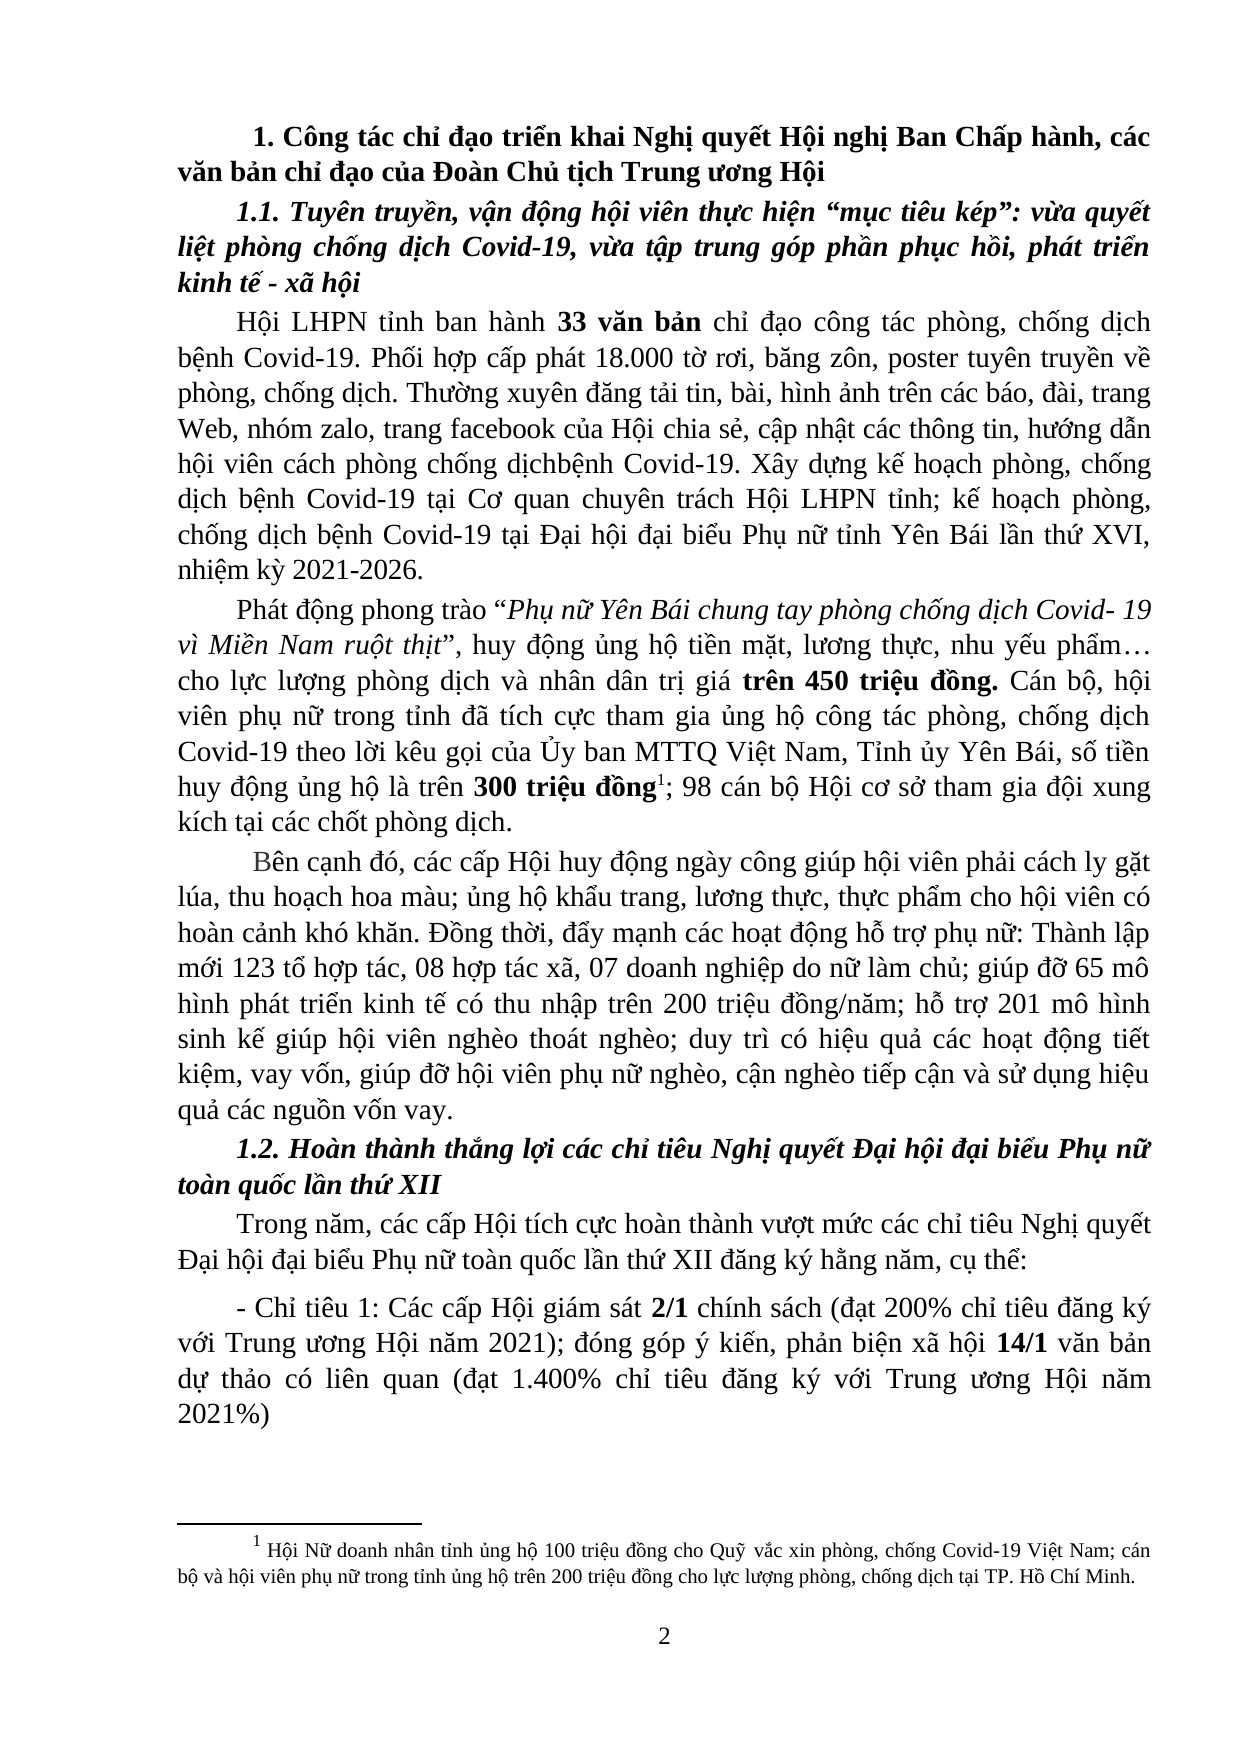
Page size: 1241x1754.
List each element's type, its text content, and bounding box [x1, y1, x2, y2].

text 1. Công tác chỉ đạo triển khai Nghị quyết Hội nghị Ban Chấp hành, các văn bản chỉ đạo của Đoàn Chủ tịch Trung ương Hội [177, 118, 1152, 189]
text 1.1. Tuyên truyền, vận động hội viên thực hiện “mục tiêu kép”: vừa quyết liệt phòng chống dịch Covid-19, vừa tập trung góp phần phục hồi, phát triển kinh tế - xã hội [177, 193, 1152, 299]
text Phát động phong trào “Phụ nữ Yên Bái chung tay phòng chống dịch Covid- 19 vì Miền Nam ruột thịt”, huy động ủng hộ tiền mặt, lương thực, nhu yếu phẩm… cho lực lượng phòng dịch và nhân dân trị giá trên 450 triệu đồng. Cán bộ, hội viên phụ nữ trong tỉnh đã tích cực tham gia ủng hộ công tác phòng, chống dịch Covid-19 theo lời kêu gọi của Ủy ban MTTQ Việt Nam, Tỉnh ủy Yên Bái, số tiền huy động ủng hộ là trên 300 triệu đồng; 98 cán bộ Hội cơ sở tham gia đội xung kích tại các chốt phòng dịch. [177, 591, 1152, 839]
text Hội LHPN tỉnh ban hành 33 văn bản chỉ đạo công tác phòng, chống dịch bệnh Covid-19. Phối hợp cấp phát 18.000 tờ rơi, băng zôn, poster tuyên truyền về phòng, chống dịch. Thường xuyên đăng tải tin, bài, hình ảnh trên các báo, đài, trang Web, nhóm zalo, trang facebook của Hội chia sẻ, cập nhật các thông tin, hướng dẫn hội viên cách phòng chống dịchbệnh Covid-19. Xây dựng kế hoạch phòng, chống dịch bệnh Covid-19 tại Cơ quan chuyên trách Hội LHPN tỉnh; kế hoạch phòng, chống dịch bệnh Covid-19 tại Đại hội đại biểu Phụ nữ tỉnh Yên Bái lần thứ XVI, nhiệm kỳ 2021-2026. [177, 303, 1152, 587]
text Bên cạnh đó, các cấp Hội huy động ngày công giúp hội viên phải cách ly gặt lúa, thu hoạch hoa màu; ủng hộ khẩu trang, lương thực, thực phẩm cho hội viên có hoàn cảnh khó khăn. Đồng thời, đẩy mạnh các hoạt động hỗ trợ phụ nữ: Thành lập mới 123 tổ hợp tác, 08 hợp tác xã, 07 doanh nghiệp do nữ làm chủ; giúp đỡ 65 mô hình phát triển kinh tế có thu nhập trên 200 triệu đồng/năm; hỗ trợ 201 mô hình sinh kế giúp hội viên nghèo thoát nghèo; duy trì có hiệu quả các hoạt động tiết kiệm, vay vốn, giúp đỡ hội viên phụ nữ nghèo, cận nghèo tiếp cận và sử dụng hiệu quả các nguồn vốn vay. [177, 1090, 1152, 1126]
text 1.2. Hoàn thành thắng lợi các chỉ tiêu Nghị quyết Đại hội đại biểu Phụ nữ toàn quốc lần thứ XII [177, 1131, 1152, 1201]
text Bên cạnh đó, các cấp Hội huy động ngày công giúp hội viên phải cách ly gặt lúa, thu hoạch hoa màu; ủng hộ khẩu trang, lương thực, thực phẩm cho hội viên có hoàn cảnh khó khăn. Đồng thời, đẩy mạnh các hoạt động hỗ trợ phụ nữ: Thành lập mới 123 tổ hợp tác, 08 hợp tác xã, 07 doanh nghiệp do nữ làm chủ; giúp đỡ 65 mô hình phát triển kinh tế có thu nhập trên 200 triệu đồng/năm; hỗ trợ 201 mô hình sinh kế giúp hội viên nghèo thoát nghèo; duy trì có hiệu quả các hoạt động tiết kiệm, vay vốn, giúp đỡ hội viên phụ nữ nghèo, cận nghèo tiếp cận và sử dụng hiệu quả các nguồn vốn vay. [177, 843, 1152, 880]
text Trong năm, các cấp Hội tích cực hoàn thành vượt mức các chỉ tiêu Nghị quyết Đại hội đại biểu Phụ nữ toàn quốc lần thứ XII đăng ký hằng năm, cụ thể: [177, 1206, 1152, 1276]
text - Chỉ tiêu 1: Các cấp Hội giám sát 2/1 chính sách (đạt 200% chỉ tiêu đăng ký với Trung ương Hội năm 2021); đóng góp ý kiến, phản biện xã hội 14/1 văn bản dự thảo có liên quan (đạt 1.400% chỉ tiêu đăng ký với Trung ương Hội năm 2021%) [177, 1289, 1152, 1431]
